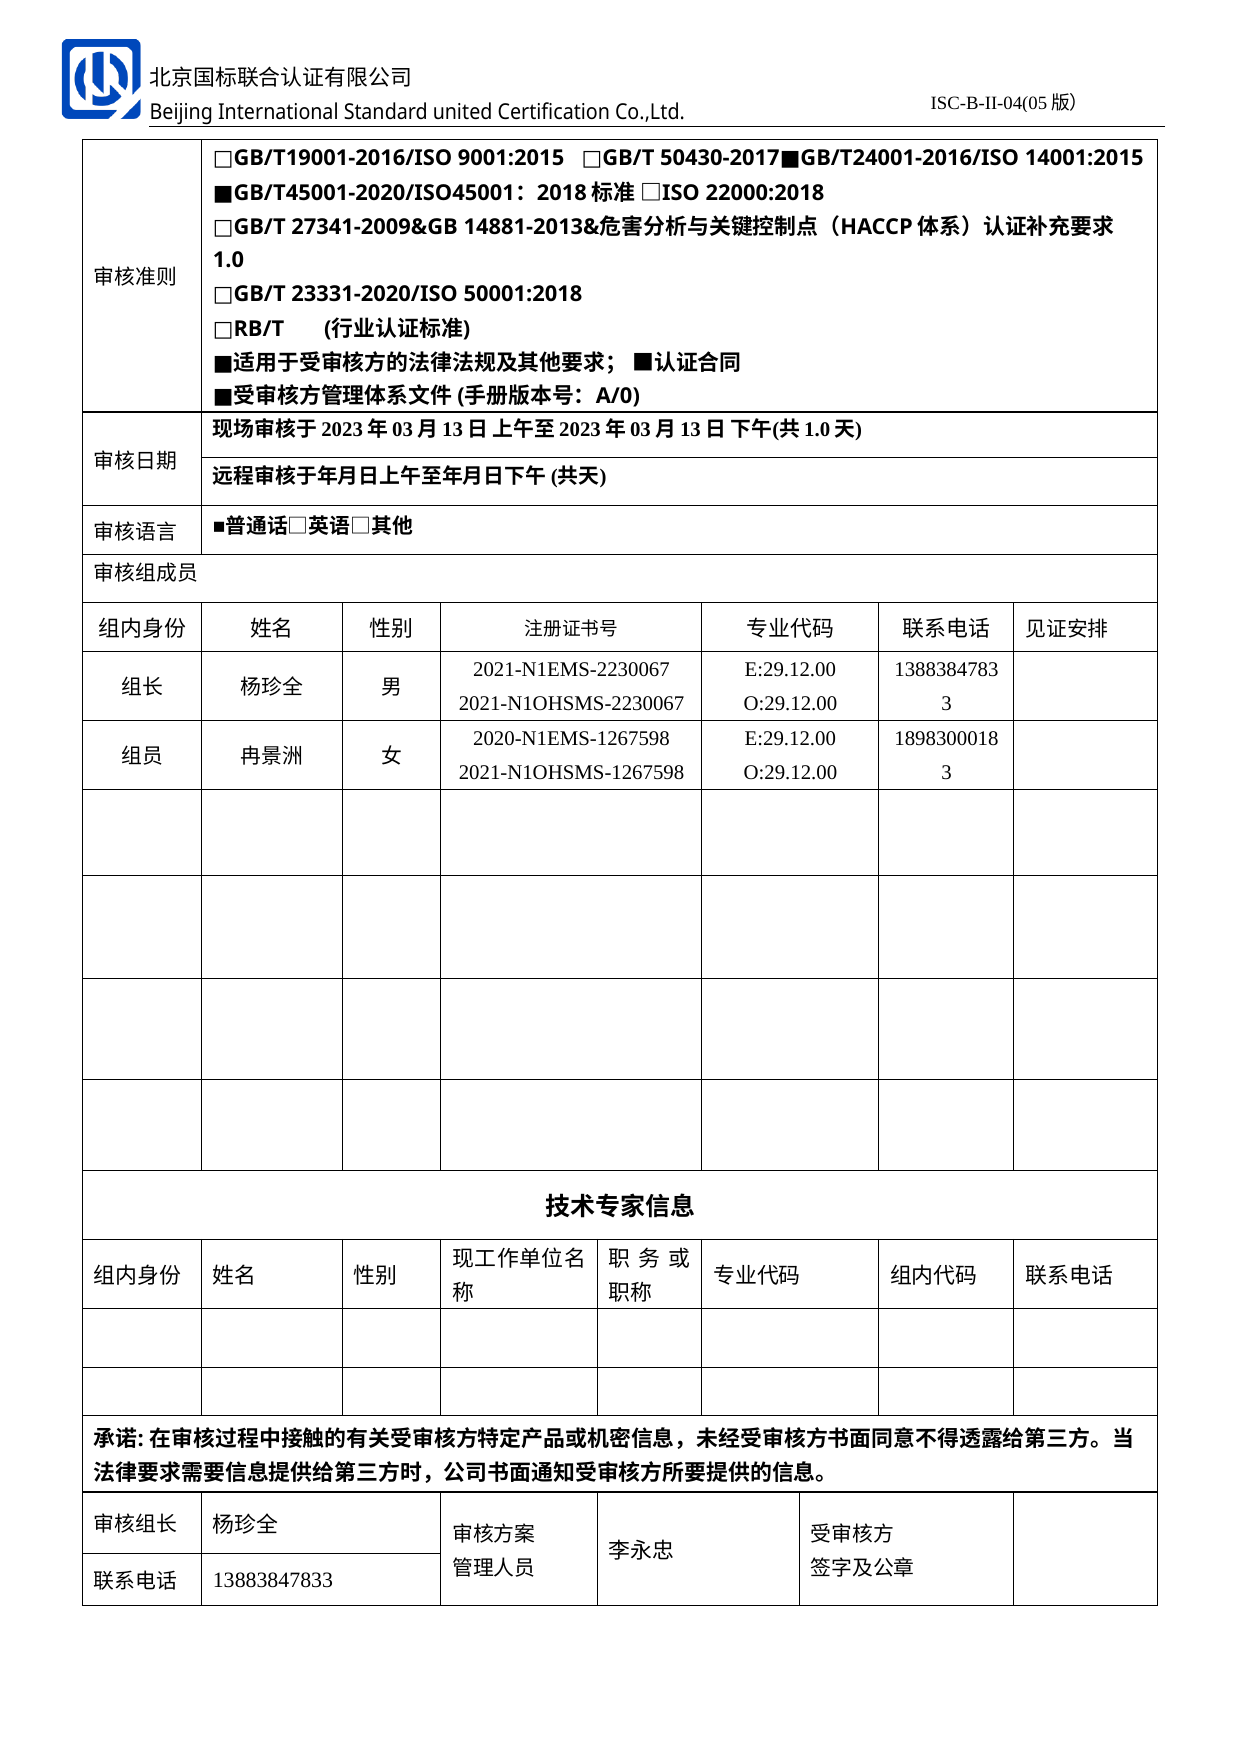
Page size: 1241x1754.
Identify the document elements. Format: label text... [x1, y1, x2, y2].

table_cell [202, 876, 342, 977]
table_cell ■普通话□英语□其他 [202, 506, 1157, 554]
table_cell 联系电话 [879, 603, 1013, 651]
table_cell [1014, 1080, 1157, 1170]
table_cell [702, 876, 878, 977]
table_cell 注册证书号 [441, 603, 701, 651]
table_cell 见证安排 [1014, 603, 1157, 651]
table_cell 姓名 [202, 1240, 342, 1308]
table_cell 18983000183 [879, 721, 1013, 789]
table_cell E:29.12.00 O:29.12.00 [702, 721, 878, 789]
table_cell 审核语言 [83, 506, 201, 554]
table_cell 性别 [343, 1240, 440, 1308]
table_cell [702, 1309, 878, 1367]
table_cell [202, 979, 342, 1078]
table_cell [598, 1368, 701, 1415]
table_cell 现场审核于2023年03月13日 上午至2023年03月13日 下午(共1.0天) [202, 413, 1157, 457]
table_cell [702, 790, 878, 875]
table_cell 专业代码 [702, 603, 878, 651]
table_cell [441, 1080, 701, 1170]
table_cell 职务或职称 [598, 1240, 701, 1308]
table_cell 审核组成员 [83, 555, 1157, 602]
table_cell [83, 1080, 201, 1170]
table_cell [343, 1080, 440, 1170]
table_cell 专业代码 [702, 1240, 878, 1308]
table_cell [1014, 1368, 1157, 1415]
table_cell 冉景洲 [202, 721, 342, 789]
table_cell 性别 [343, 603, 440, 651]
table_cell [202, 790, 342, 875]
table_cell [343, 790, 440, 875]
table_cell [1014, 721, 1157, 789]
table_cell [879, 1309, 1013, 1367]
table_cell 审核准则 [83, 140, 201, 411]
table_cell [879, 876, 1013, 977]
table_cell [879, 1080, 1013, 1170]
table_cell 技术专家信息 [83, 1171, 1157, 1239]
table_cell 女 [343, 721, 440, 789]
table_cell [343, 876, 440, 977]
table_cell 组内身份 [83, 1240, 201, 1308]
table_cell [1014, 1309, 1157, 1367]
table_cell [879, 979, 1013, 1078]
table_cell [1014, 790, 1157, 875]
table_cell 审核组长 [83, 1493, 201, 1552]
table_cell 姓名 [202, 603, 342, 651]
table_cell 远程审核于年月日上午至年月日下午 (共天) [202, 458, 1157, 505]
table_cell [702, 1368, 878, 1415]
table_cell 2021-N1EMS-2230067 2021-N1OHSMS-2230067 [441, 652, 701, 720]
table_cell [879, 790, 1013, 875]
table_cell [202, 1080, 342, 1170]
table_cell [202, 1309, 342, 1367]
table_cell [441, 1368, 597, 1415]
table_cell [1014, 979, 1157, 1078]
table_cell 联系电话 [1014, 1240, 1157, 1308]
table_cell 承诺: 在审核过程中接触的有关受审核方特定产品或机密信息，未经受审核方书面同意不得透露给第三方。当法律要求需要信息提供给第三方时，公司书面通知受审核方所要提供的信息。 [83, 1416, 1157, 1491]
table_cell 审核日期 [83, 413, 201, 505]
table_cell [83, 979, 201, 1078]
table_cell [1014, 1493, 1157, 1605]
table_cell 杨珍全 [202, 1493, 440, 1552]
table_cell 组员 [83, 721, 201, 789]
picture [61, 39, 141, 119]
table_cell [343, 979, 440, 1078]
table_cell [441, 979, 701, 1078]
table_cell 受审核方 签字及公章 [800, 1493, 1013, 1605]
table_cell [83, 876, 201, 977]
table_cell [702, 1080, 878, 1170]
table_cell [1014, 876, 1157, 977]
table_cell [83, 1368, 201, 1415]
table_cell 组内身份 [83, 603, 201, 651]
table_cell 13883847833 [202, 1554, 440, 1605]
table_cell E:29.12.00 O:29.12.00 [702, 652, 878, 720]
table_cell [343, 1309, 440, 1367]
table_cell 2020-N1EMS-1267598 2021-N1OHSMS-1267598 [441, 721, 701, 789]
table_cell [441, 876, 701, 977]
table_cell 李永忠 [598, 1493, 799, 1605]
table_cell 13883847833 [879, 652, 1013, 720]
table_cell 审核方案 管理人员 [441, 1493, 597, 1605]
table_cell [83, 1309, 201, 1367]
table_cell [83, 790, 201, 875]
table_cell [202, 1368, 342, 1415]
table_cell □GB/T19001-2016/ISO 9001:2015 □GB/T 50430-2017■GB/T24001-2016/ISO 14001:2015 ■GB/T45001-2020/ISO45001：2018标准 □ISO 22000:2018 □GB/T 27341-2009&GB 14881-2013&危害分析与关键控制点（HACCP体系）认证补充要求1.0 □GB/T 23331-2020/ISO 50001:2018 □RB/T (行业认证标准) ■适用于受审核方的法律法规及其他要求； ■认证合同 ■受审核方管理体系文件 (手册版本号：A/0) [202, 140, 1157, 411]
table_cell [441, 790, 701, 875]
table_cell 组长 [83, 652, 201, 720]
table_cell 组内代码 [879, 1240, 1013, 1308]
table_cell [441, 1309, 597, 1367]
table_cell 现工作单位名称 [441, 1240, 597, 1308]
table_cell 杨珍全 [202, 652, 342, 720]
table_cell [879, 1368, 1013, 1415]
table_cell 男 [343, 652, 440, 720]
table_cell [1014, 652, 1157, 720]
table_cell [702, 979, 878, 1078]
table_cell 联系电话 [83, 1554, 201, 1605]
table_cell [598, 1309, 701, 1367]
table_cell [343, 1368, 440, 1415]
